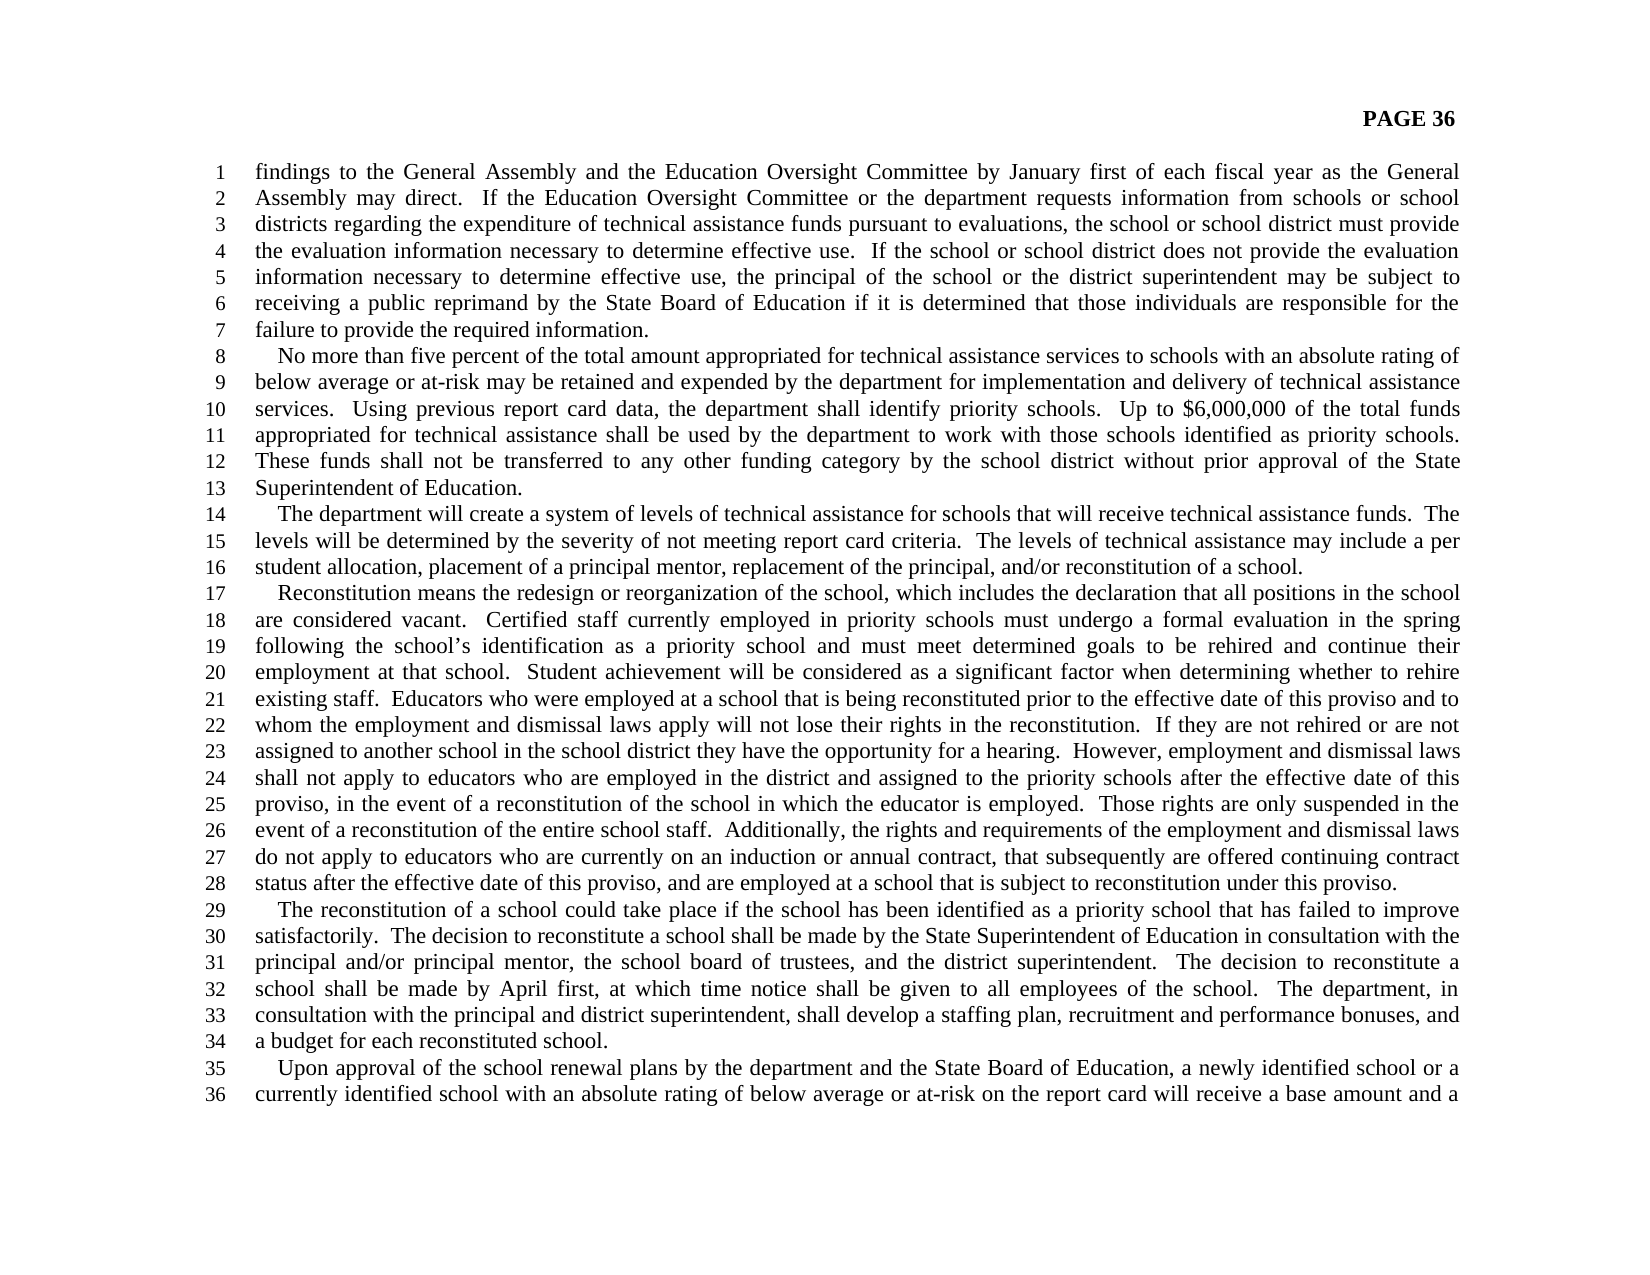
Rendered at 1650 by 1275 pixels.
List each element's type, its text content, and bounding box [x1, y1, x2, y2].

text The department will create a system of levels of technical assistance for schools that will receive technical assistance funds. The levels will be determined by the severity of not meeting report card criteria. The levels of technical assistance may include a per student allocation, placement of a principal mentor, replacement of the principal, and/or reconstitution of a school. [255, 500, 1462, 579]
text The reconstitution of a school could take place if the school has been identified as a priority school that has failed to improve satisfactorily. The decision to reconstitute a school shall be made by the State Superintendent of Education in consultation with the principal and/or principal mentor, the school board of trustees, and the district superintendent. The decision to reconstitute a school shall be made by April first, at which time notice shall be given to all employees of the school. The department, in consultation with the principal and district superintendent, shall develop a staffing plan, recruitment and performance bonuses, and a budget for each reconstituted school. [255, 896, 1462, 1054]
text Reconstitution means the redesign or reorganization of the school, which includes the declaration that all positions in the school are considered vacant. Certified staff currently employed in priority schools must undergo a formal evaluation in the spring following the school’s identification as a priority school and must meet determined goals to be rehired and continue their employment at that school. Student achievement will be considered as a significant factor when determining whether to rehire existing staff. Educators who were employed at a school that is being reconstituted prior to the effective date of this proviso and to whom the employment and dismissal laws apply will not lose their rights in the reconstitution. If they are not rehired or are not assigned to another school in the school district they have the opportunity for a hearing. However, employment and dismissal laws shall not apply to educators who are employed in the district and assigned to the priority schools after the effective date of this proviso, in the event of a reconstitution of the school in which the educator is employed. Those rights are only suspended in the event of a reconstitution of the entire school staff. Additionally, the rights and requirements of the employment and dismissal laws do not apply to educators who are currently on an induction or annual contract, that subsequently are offered continuing contract status after the effective date of this proviso, and are employed at a school that is subject to reconstitution under this proviso. [255, 579, 1462, 896]
text No more than five percent of the total amount appropriated for technical assistance services to schools with an absolute rating of below average or at-risk may be retained and expended by the department for implementation and delivery of technical assistance services. Using previous report card data, the department shall identify priority schools. Up to $6,000,000 of the total funds appropriated for technical assistance shall be used by the department to work with those schools identified as priority schools. These funds shall not be transferred to any other funding category by the school district without prior approval of the State Superintendent of Education. [255, 342, 1462, 500]
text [255, 158, 1462, 342]
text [255, 1054, 1462, 1106]
